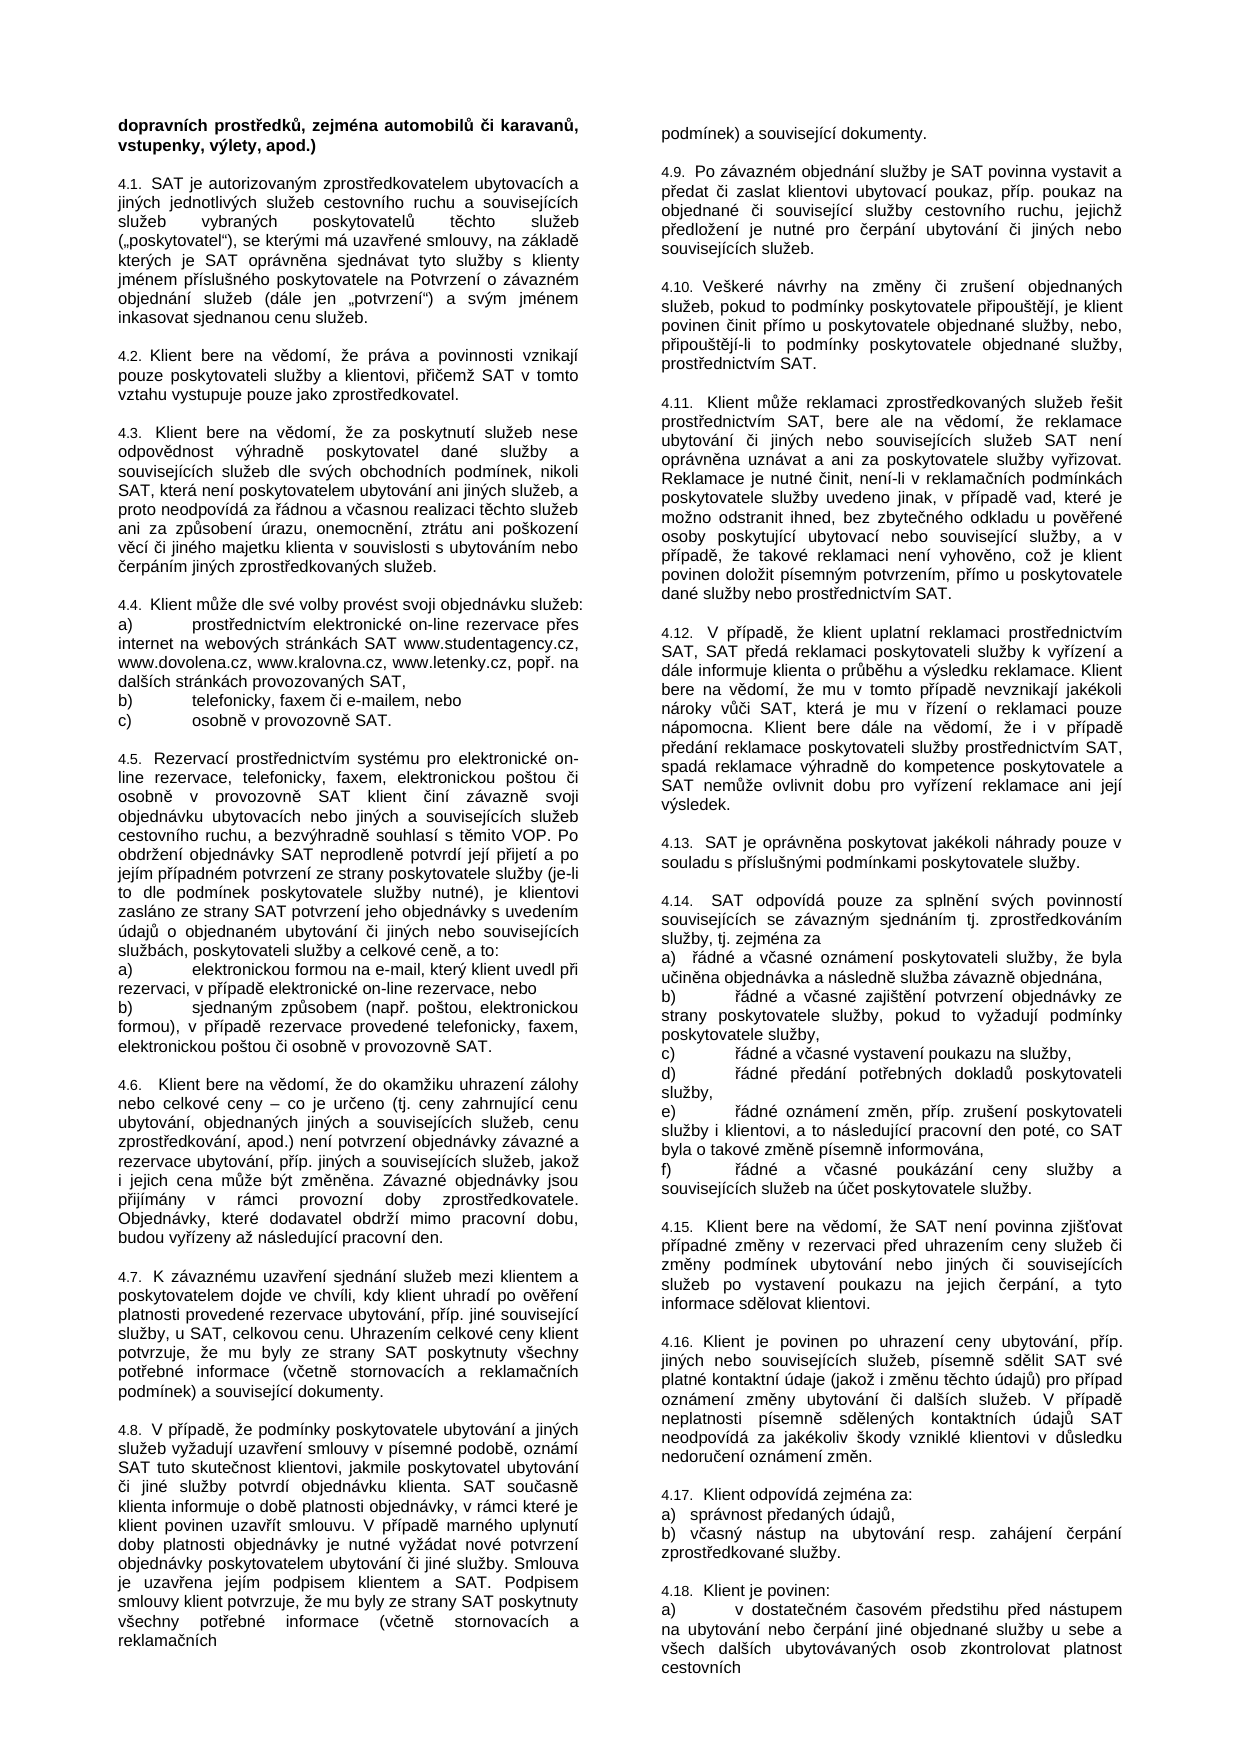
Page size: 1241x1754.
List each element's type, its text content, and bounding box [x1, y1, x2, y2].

list Klient bere na vědomí, že SAT není povinna zjišťovat případné změny v rezervaci před uhrazením ceny služeb či změny podmínek ubytování nebo jiných či souvisejících služeb po vystavení poukazu na jejich čerpání, a tyto informace sdělovat klientovi. [661, 1217, 1123, 1313]
list řádné a včasné poukázání ceny služby a souvisejících služeb na účet poskytovatele služby. [661, 1159, 1122, 1198]
list Po závazném objednání služby je SAT povinna vystavit a předat či zaslat klientovi ubytovací poukaz, příp. poukaz na objednané či související služby cestovního ruchu, jejichž předložení je nutné pro čerpání ubytování či jiných nebo souvisejících služeb. [661, 162, 1123, 258]
list Klient je povinen po uhrazení ceny ubytování, příp. jiných nebo souvisejících služeb, písemně sdělit SAT své platné kontaktní údaje (jakož i změnu těchto údajů) pro případ oznámení změny ubytování či dalších služeb. V případě neplatnosti písemně sdělených kontaktních údajů SAT neodpovídá za jakékoliv škody vzniklé klientovi v důsledku nedoručení oznámení změn. [661, 1332, 1123, 1466]
list Klient může dle své volby provést svoji objednávku služeb: [118, 596, 583, 614]
list řádné a včasné zajištění potvrzení objednávky ze strany poskytovatele služby, pokud to vyžadují podmínky poskytovatele služby, [661, 987, 1122, 1044]
list V případě, že podmínky poskytovatele ubytování a jiných služeb vyžadují uzavření smlouvy v písemné podobě, oznámí SAT tuto skutečnost klientovi, jakmile poskytovatel ubytování či jiné služby potvrdí objednávku klienta. SAT současně klienta informuje o době platnosti objednávky, v rámci které je klient povinen uzavřít smlouvu. V případě marného uplynutí doby platnosti objednávky je nutné vyžádat nové potvrzení objednávky poskytovatelem ubytování či jiné služby. Smlouva je uzavřena jejím podpisem klientem a SAT. Podpisem smlouvy klient potvrzuje, že mu byly ze strany SAT poskytnuty všechny potřebné informace (včetně stornovacích a reklamačních [118, 1420, 579, 1650]
list prostřednictvím elektronické on-line rezervace přes internet na webových stránkách SAT www.studentagency.cz, www.dovolena.cz, www.kralovna.cz, www.letenky.cz, popř. na dalších stránkách provozovaných SAT, [118, 614, 579, 691]
list správnost předaných údajů, [661, 1504, 1134, 1523]
list řádné předání potřebných dokladů poskytovateli služby, [661, 1063, 1122, 1102]
list v dostatečném časovém předstihu před nástupem na ubytování nebo čerpání jiné objednané služby u sebe a všech dalších ubytovávaných osob zkontrolovat platnost cestovních [661, 1600, 1122, 1677]
list sjednaným způsobem (např. poštou, elektronickou formou), v případě rezervace provedené telefonicky, faxem, elektronickou poštou či osobně v provozovně SAT. [118, 998, 579, 1056]
list Klient bere na vědomí, že do okamžiku uhrazení zálohy nebo celkové ceny – co je určeno (tj. ceny zahrnující cenu ubytování, objednaných jiných a souvisejících služeb, cenu zprostředkování, apod.) není potvrzení objednávky závazné a rezervace ubytování, příp. jiných a souvisejících služeb, jakož i jejich cena může být změněna. Závazné objednávky jsou přijímány v rámci provozní doby zprostředkovatele. Objednávky, které dodavatel obdrží mimo pracovní dobu, budou vyřízeny až následující pracovní den. [118, 1075, 579, 1247]
list řádné oznámení změn, příp. zrušení poskytovateli služby i klientovi, a to následující pracovní den poté, co SAT byla o takové změně písemně informována, [661, 1102, 1123, 1159]
text dopravních prostředků, zejména automobilů či karavanů, vstupenky, výlety, apod.) [118, 116, 579, 154]
list V případě, že klient uplatní reklamaci prostřednictvím SAT, SAT předá reklamaci poskytovateli služby k vyřízení a dále informuje klienta o průběhu a výsledku reklamace. Klient bere na vědomí, že mu v tomto případě nevznikají jakékoli nároky vůči SAT, která je mu v řízení o reklamaci pouze nápomocna. Klient bere dále na vědomí, že i v případě předání reklamace poskytovateli služby prostřednictvím SAT, spadá reklamace výhradně do kompetence poskytovatele a SAT nemůže ovlivnit dobu pro vyřízení reklamace ani její výsledek. [661, 622, 1123, 814]
list SAT odpovídá pouze za splnění svých povinností souvisejících se závazným sjednáním tj. zprostředkováním služby, tj. zejména za [661, 891, 1123, 948]
list Rezervací prostřednictvím systému pro elektronické on- line rezervace, telefonicky, faxem, elektronickou poštou či osobně v provozovně SAT klient činí závazně svoji objednávku ubytovacích nebo jiných a souvisejících služeb cestovního ruchu, a bezvýhradně souhlasí s těmito VOP. Po obdržení objednávky SAT neprodleně potvrdí její přijetí a po jejím případném potvrzení ze strany poskytovatele služby (je-li to dle podmínek poskytovatele služby nutné), je klientovi zasláno ze strany SAT potvrzení jeho objednávky s uvedením údajů o objednaném ubytování či jiných nebo souvisejících službách, poskytovateli služby a celkové ceně, a to: [118, 749, 579, 960]
text podmínek) a související dokumenty. [661, 124, 1134, 143]
list Klient bere na vědomí, že za poskytnutí služeb nese odpovědnost výhradně poskytovatel dané služby a souvisejících služeb dle svých obchodních podmínek, nikoli SAT, která není poskytovatelem ubytování ani jiných služeb, a proto neodpovídá za řádnou a včasnou realizaci těchto služeb ani za způsobení úrazu, onemocnění, ztrátu ani poškození věcí či jiného majetku klienta v souvislosti s ubytováním nebo čerpáním jiných zprostředkovaných služeb. [118, 423, 579, 576]
list Klient odpovídá zejména za: [661, 1485, 1134, 1504]
list Klient je povinen: [661, 1581, 1134, 1600]
list řádné a včasné oznámení poskytovateli služby, že byla učiněna objednávka a následně služba závazně objednána, [661, 948, 1122, 987]
list telefonicky, faxem či e-mailem, nebo [118, 691, 583, 710]
list osobně v provozovně SAT. [118, 711, 583, 730]
list Veškeré návrhy na změny či zrušení objednaných služeb, pokud to podmínky poskytovatele připouštějí, je klient povinen činit přímo u poskytovatele objednané služby, nebo, připouštějí-li to podmínky poskytovatele objednané služby, prostřednictvím SAT. [661, 277, 1123, 373]
list včasný nástup na ubytování resp. zahájení čerpání zprostředkované služby. [661, 1523, 1122, 1562]
list řádné a včasné vystavení poukazu na služby, [661, 1044, 1134, 1063]
list K závaznému uzavření sjednání služeb mezi klientem a poskytovatelem dojde ve chvíli, kdy klient uhradí po ověření platnosti provedené rezervace ubytování, příp. jiné související služby, u SAT, celkovou cenu. Uhrazením celkové ceny klient potvrzuje, že mu byly ze strany SAT poskytnuty všechny potřebné informace (včetně stornovacích a reklamačních podmínek) a související dokumenty. [118, 1266, 579, 1401]
list SAT je autorizovaným zprostředkovatelem ubytovacích a jiných jednotlivých služeb cestovního ruchu a souvisejících služeb vybraných poskytovatelů těchto služeb („poskytovatel“), se kterými má uzavřené smlouvy, na základě kterých je SAT oprávněna sjednávat tyto služby s klienty jménem příslušného poskytovatele na Potvrzení o závazném objednání služeb (dále jen „potvrzení“) a svým jménem inkasovat sjednanou cenu služeb. [118, 174, 579, 327]
list elektronickou formou na e-mail, který klient uvedl při rezervaci, v případě elektronické on-line rezervace, nebo [118, 960, 579, 998]
list Klient může reklamaci zprostředkovaných služeb řešit prostřednictvím SAT, bere ale na vědomí, že reklamace ubytování či jiných nebo souvisejících služeb SAT není oprávněna uznávat a ani za poskytovatele služby vyřizovat. Reklamace je nutné činit, není-li v reklamačních podmínkách poskytovatele služby uvedeno jinak, v případě vad, které je možno odstranit ihned, bez zbytečného odkladu u pověřené osoby poskytující ubytovací nebo související služby, a v případě, že takové reklamaci není vyhověno, což je klient povinen doložit písemným potvrzením, přímo u poskytovatele dané služby nebo prostřednictvím SAT. [661, 392, 1123, 603]
list SAT je oprávněna poskytovat jakékoli náhrady pouze v souladu s příslušnými podmínkami poskytovatele služby. [661, 833, 1122, 872]
list Klient bere na vědomí, že práva a povinnosti vznikají pouze poskytovateli služby a klientovi, přičemž SAT v tomto vztahu vystupuje pouze jako zprostředkovatel. [118, 346, 579, 404]
